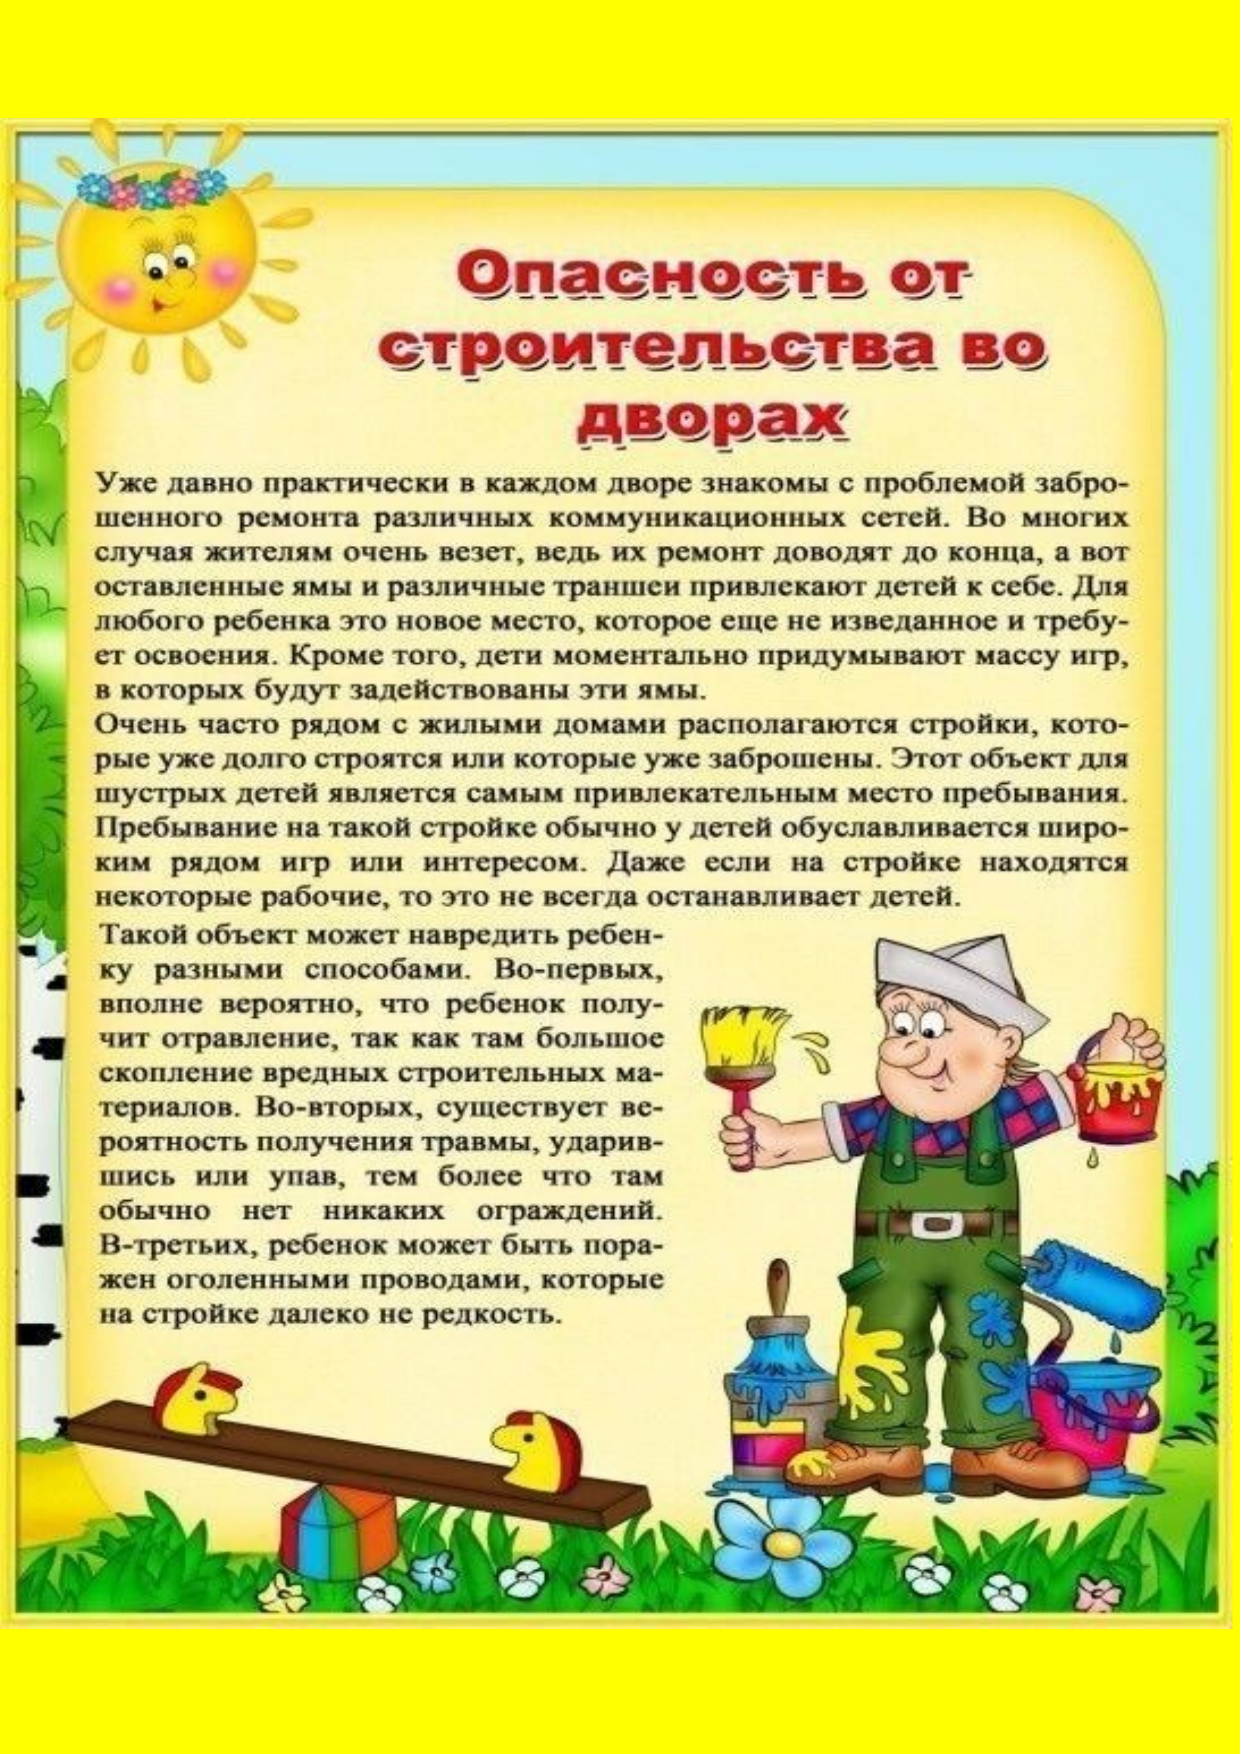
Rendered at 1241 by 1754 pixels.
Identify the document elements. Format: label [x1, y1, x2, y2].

picture [0, 118, 1233, 1629]
